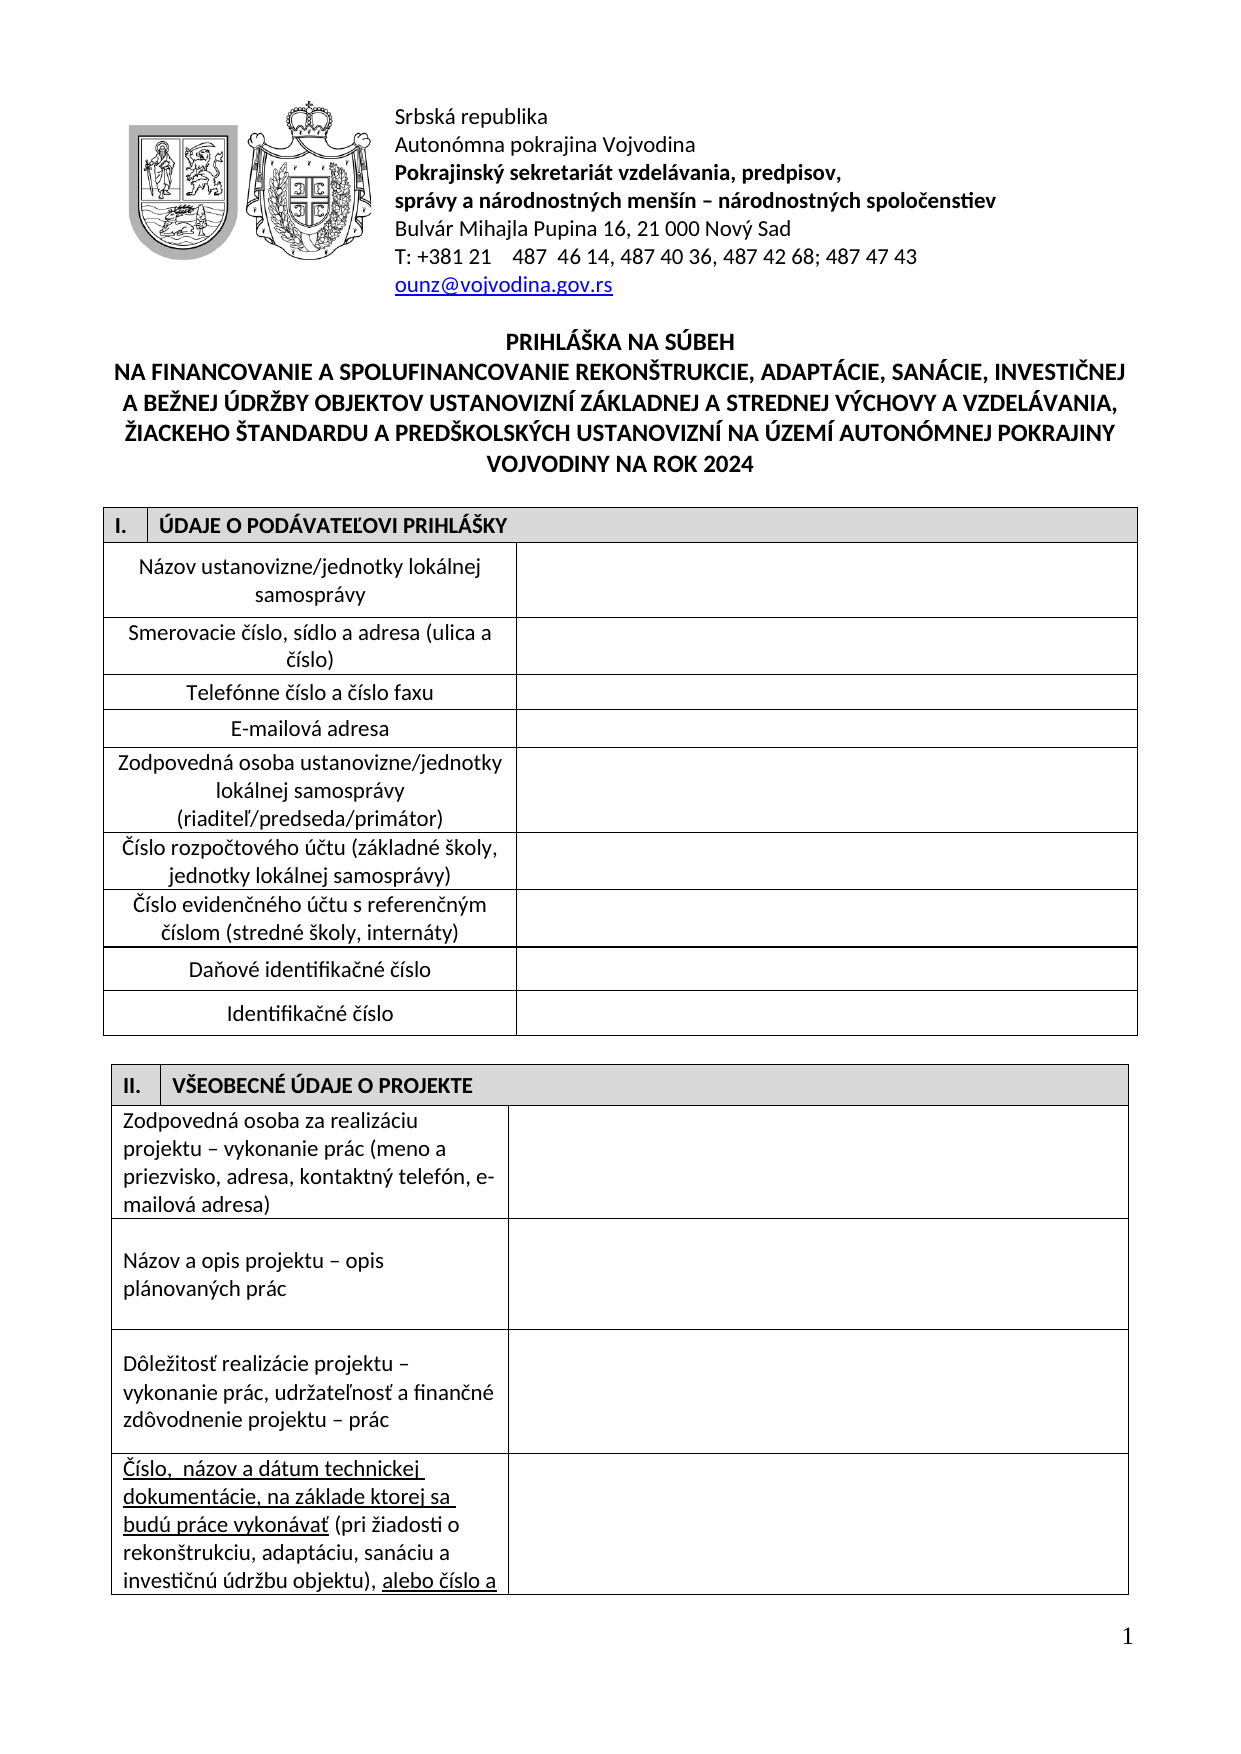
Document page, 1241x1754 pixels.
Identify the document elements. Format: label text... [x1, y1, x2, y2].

table_cell Smerovacie číslo, sídlo a adresa (ulica a číslo) [104, 618, 516, 674]
table_cell [509, 1330, 1128, 1453]
table_cell [517, 748, 1137, 832]
table_cell [509, 1454, 1128, 1594]
table_cell Názov a opis projektu – opis plánovaných prác [112, 1219, 508, 1329]
table_cell Názov ustanovizne/jednotky lokálnej samosprávy [104, 543, 516, 617]
table_cell [517, 948, 1137, 990]
table_cell [517, 991, 1137, 1035]
table_cell E-mailová adresa [104, 710, 516, 747]
table_header ÚDAJE O PODÁVATEĽOVI PRIHLÁŠKY [148, 508, 1137, 542]
text PRIHLÁŠKA NA SÚBEH [106, 326, 1134, 357]
table_cell Zodpovedná osoba ustanovizne/jednotky lokálnej samosprávy (riaditeľ/predseda/primátor) [104, 748, 516, 832]
table_cell [517, 618, 1137, 674]
table_header II. [112, 1065, 160, 1105]
picture [128, 101, 372, 260]
table_cell [517, 833, 1137, 889]
table_header Srbská republika Autonómna pokrajina Vojvodina Pokrajinský sekretariát vzdelávania, predpisov, správy a národnostných menšín – národnostných spoločenstiev Bulvár Mihajla Pupina 16, 21 000 Nový Sad T: +381 21 487 46 14, 487 40 36, 487 42 68; 487 47 43 ounz@vojvodinа.gov.rs [383, 102, 1181, 326]
text NA FINANCOVANIE A SPOLUFINANCOVANIE REKONŠTRUKCIE, ADAPTÁCIE, SANÁCIE, INVESTIČNEJ A BEŽNEJ ÚDRŽBY OBJEKTOV USTANOVIZNÍ ZÁKLADNEJ A STREDNEJ VÝCHOVY A VZDELÁVANIA, ŽIACKEHO ŠTANDARDU A PREDŠKOLSKÝCH USTANOVIZNÍ NA ÚZEMÍ AUTONÓMNEJ POKRAJINY VOJVODINY NA ROK 2024 [106, 357, 1134, 479]
table_cell Dôležitosť realizácie projektu – vykonanie prác, udržateľnosť a finančné zdôvodnenie projektu – prác [112, 1330, 508, 1453]
table_cell [517, 675, 1137, 708]
table_cell Identifikačné číslo [104, 991, 516, 1035]
table_cell Číslo rozpočtového účtu (základné školy, jednotky lokálnej samosprávy) [104, 833, 516, 889]
table_cell [517, 890, 1137, 946]
table_cell Číslo evidenčného účtu s referenčným číslom (stredné školy, internáty) [104, 890, 516, 946]
table_cell [517, 710, 1137, 747]
table_cell Daňové identifikačné číslo [104, 948, 516, 990]
table_header [118, 102, 383, 326]
table_cell Telefónne číslo a číslo faxu [104, 675, 516, 708]
table_cell [509, 1106, 1128, 1218]
table_cell Zodpovedná osoba za realizáciu projektu – vykonanie prác (meno a priezvisko, adresa, kontaktný telefón, e-mailová adresa) [112, 1106, 508, 1218]
table_header VŠEOBECNÉ ÚDAJE O PROJEKTE [161, 1065, 1128, 1105]
table_cell [517, 543, 1137, 617]
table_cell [112, 1454, 508, 1594]
table_cell [509, 1219, 1128, 1329]
table_header I. [104, 508, 147, 542]
